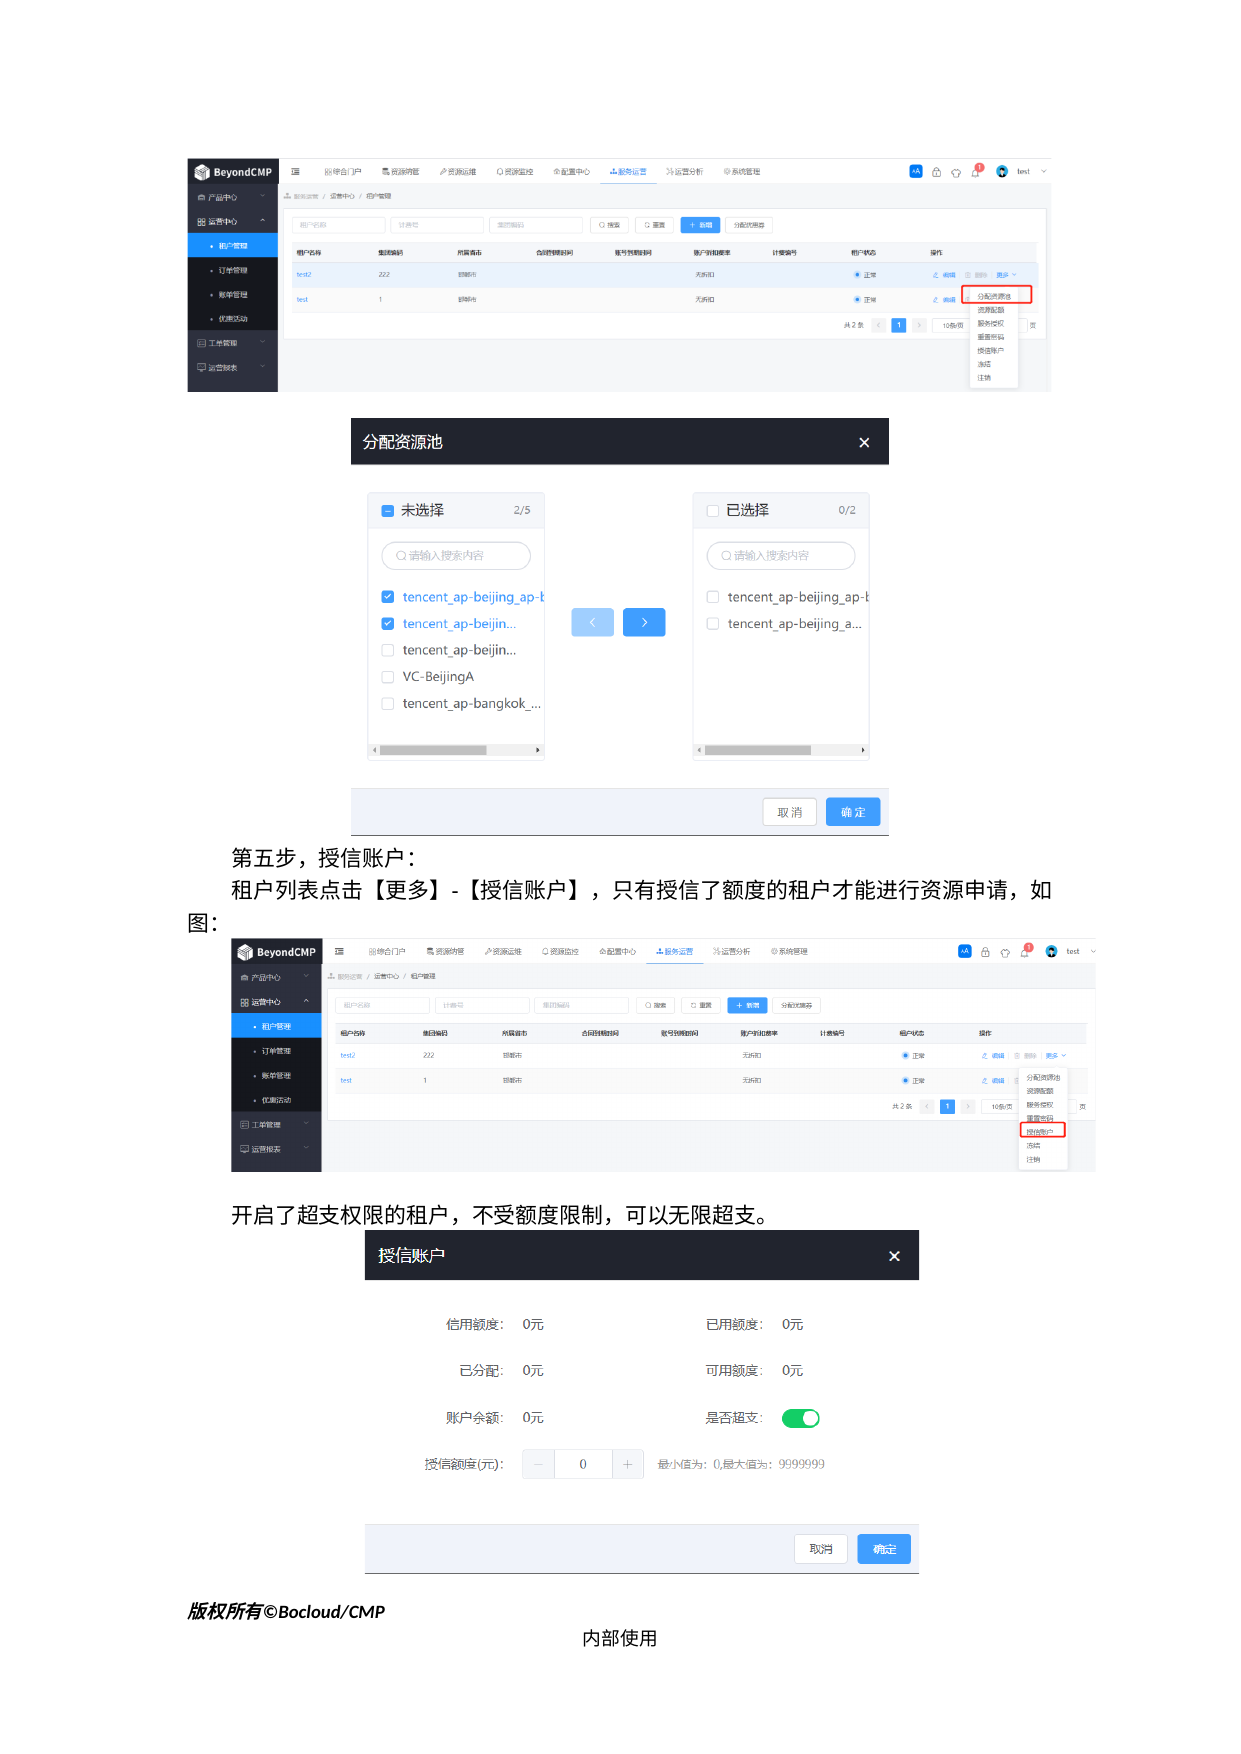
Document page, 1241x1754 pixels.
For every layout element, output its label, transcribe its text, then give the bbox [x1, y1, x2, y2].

text 第五步，授信账户： [187, 841, 1053, 873]
picture [364, 1230, 920, 1574]
picture [231, 938, 1096, 1172]
text 开启了超支权限的租户，不受额度限制，可以无限超支。 [187, 1198, 1053, 1231]
picture [187, 158, 1052, 392]
text 租户列表点击【更多】-【授信账户】，只有授信了额度的租户才能进行资源申请，如图： [187, 873, 1053, 938]
picture [351, 418, 889, 836]
